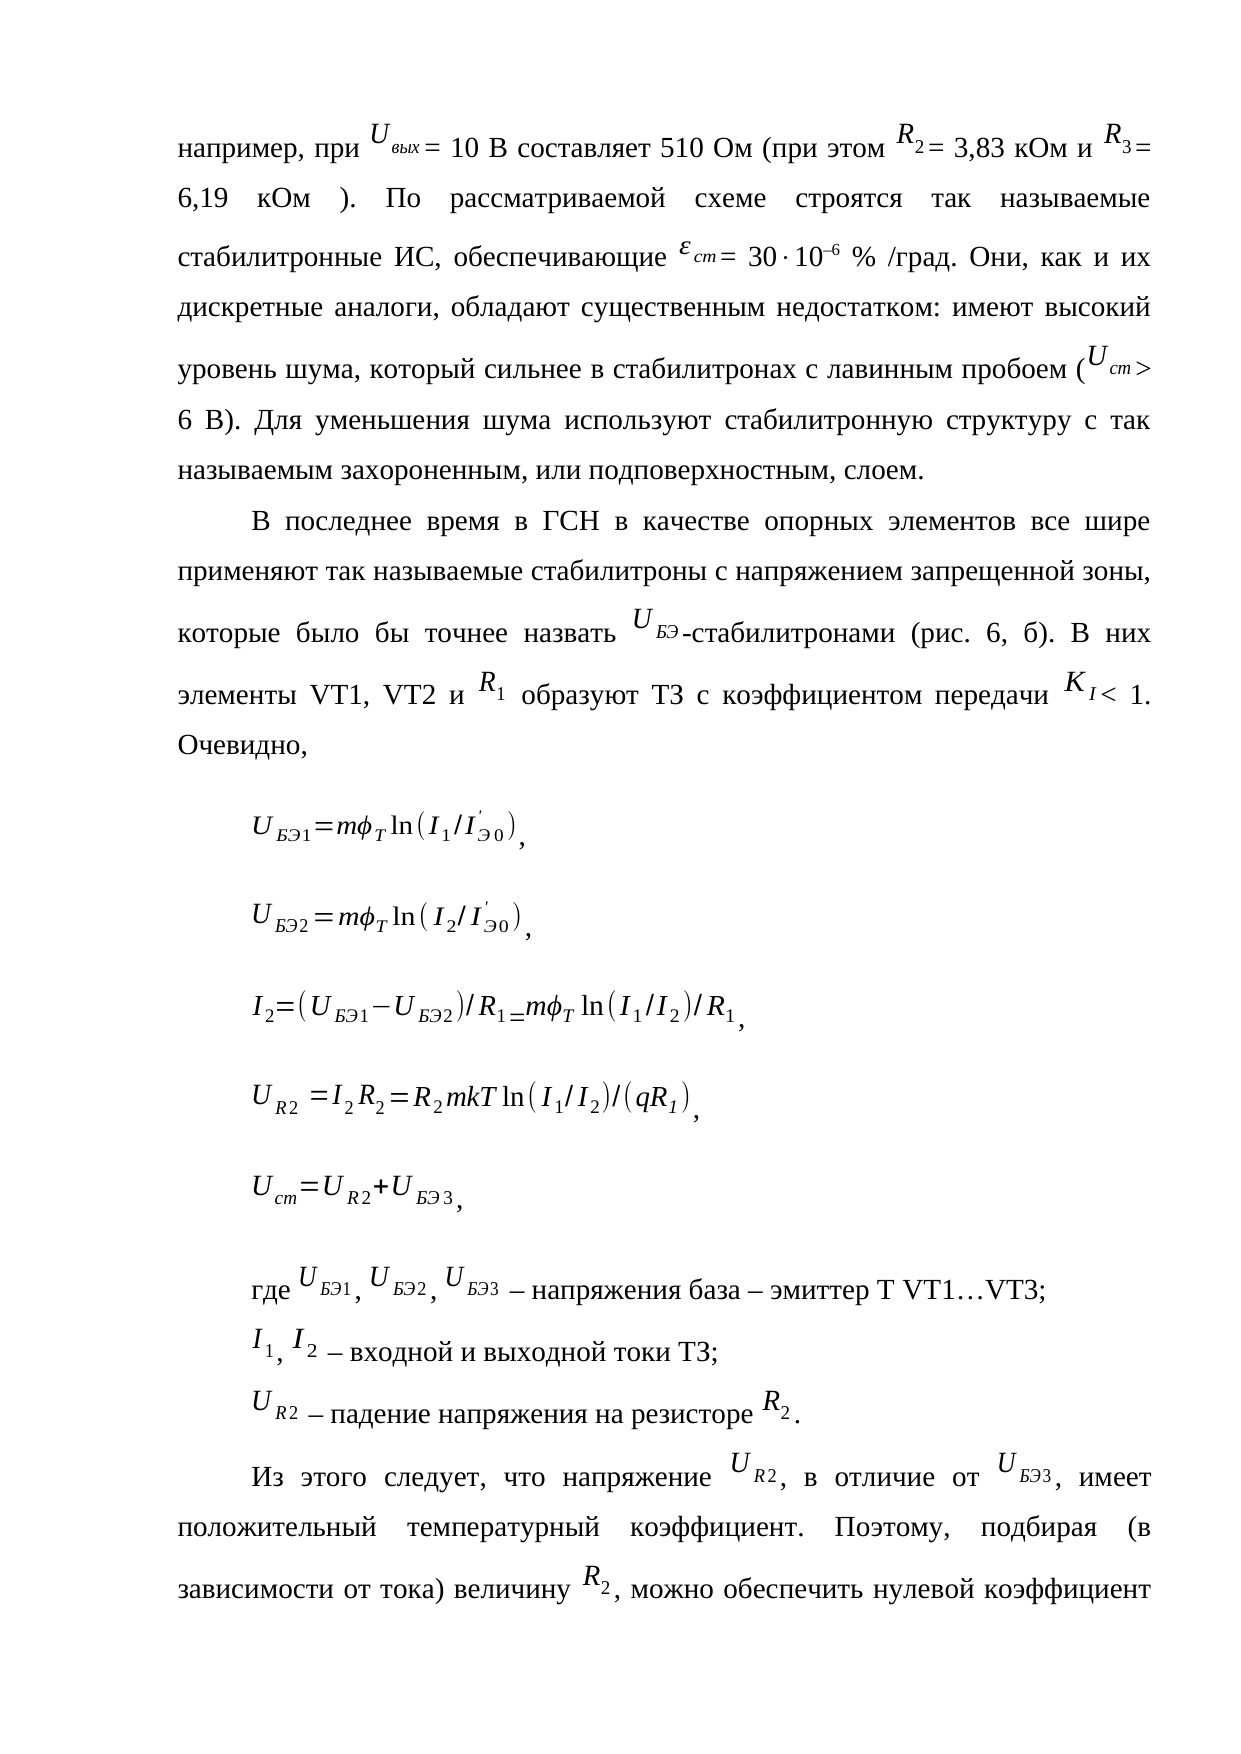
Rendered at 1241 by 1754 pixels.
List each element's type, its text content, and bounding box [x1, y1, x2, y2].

text , – входной и выходной токи ТЗ; [177, 1323, 1152, 1368]
text , [177, 1079, 1152, 1124]
text – падение напряжения на резисторе . [177, 1385, 1152, 1430]
text , [177, 897, 1152, 943]
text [177, 1447, 1152, 1604]
text В последнее время в ГСН в качестве опорных элементов все шире применяют так называемые стабилитроны с напряжением запрещенной зоны, которые было бы точнее назвать -стабилитронами (рис. 6, б). В них элементы VT1, VT2 и образуют ТЗ с коэффициентом передачи < 1. Очевидно, [177, 503, 1152, 761]
text , [177, 1170, 1152, 1215]
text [177, 118, 1152, 486]
text =, [177, 988, 1152, 1033]
text где , , – напряжения база – эмиттер Т VT1…VT3; [177, 1261, 1152, 1306]
text , [177, 806, 1152, 852]
